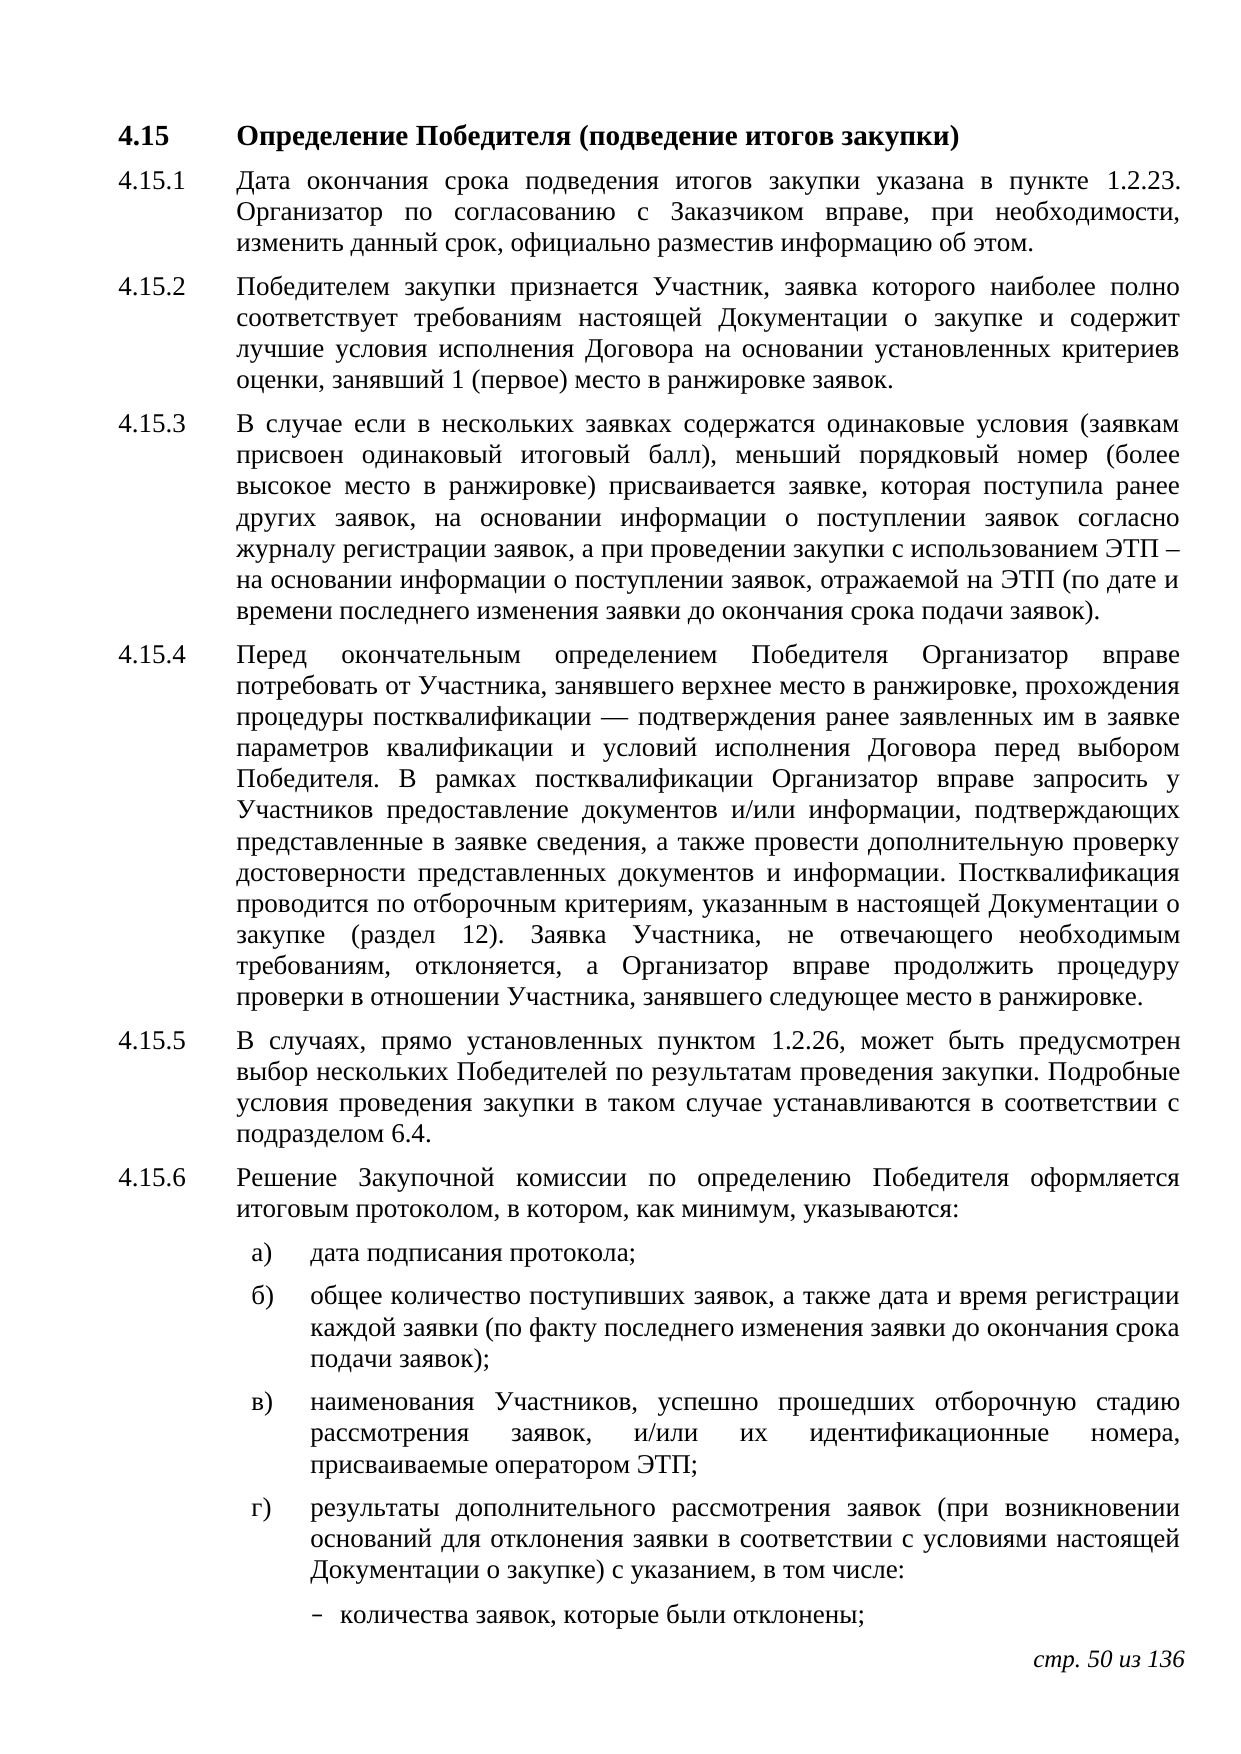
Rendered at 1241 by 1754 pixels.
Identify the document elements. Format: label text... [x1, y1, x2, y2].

text результаты дополнительного рассмотрения заявок (при возникновении оснований для отклонения заявки в соответствии с условиями настоящей Документации о закупке) с указанием, в том числе: [251, 1491, 1181, 1585]
text наименования Участников, успешно прошедших отборочную стадию рассмотрения заявок, и/или их идентификационные номера, присваиваемые оператором ЭТП; [251, 1385, 1181, 1479]
text Победителем закупки признается Участник, заявка которого наиболее полно соответствует требованиям настоящей Документации о закупке и содержит лучшие условия исполнения Договора на основании установленных критериев оценки, занявший 1 (первое) место в ранжировке заявок. [118, 270, 1181, 395]
text Перед окончательным определением Победителя Организатор вправе потребовать от Участника, занявшего верхнее место в ранжировке, прохождения процедуры постквалификации — подтверждения ранее заявленных им в заявке параметров квалификации и условий исполнения Договора перед выбором Победителя. В рамках постквалификации Организатор вправе запросить у Участников предоставление документов и/или информации, подтверждающих представленные в заявке сведения, а также провести дополнительную проверку достоверности представленных документов и информации. Постквалификация проводится по отборочным критериям, указанным в настоящей Документации о закупке (раздел 12). Заявка Участника, не отвечающего необходимым требованиям, отклоняется, а Организатор вправе продолжить процедуру проверки в отношении Участника, занявшего следующее место в ранжировке. [118, 638, 1181, 1011]
text дата подписания протокола; [251, 1236, 1181, 1267]
text Решение Закупочной комиссии по определению Победителя оформляется итоговым протоколом, в котором, как минимум, указываются: [118, 1161, 1181, 1223]
text В случаях, прямо установленных пунктом 1.2.26, может быть предусмотрен выбор нескольких Победителей по результатам проведения закупки. Подробные условия проведения закупки в таком случае устанавливаются в соответствии с подразделом 6.4. [118, 1024, 1181, 1148]
list количества заявок, которые были отклонены; [310, 1597, 1181, 1630]
text Дата окончания срока подведения итогов закупки указана в пункте 1.2.23. Организатор по согласованию с Заказчиком вправе, при необходимости, изменить данный срок, официально разместив информацию об этом. [118, 164, 1181, 258]
text общее количество поступивших заявок, а также дата и время регистрации каждой заявки (по факту последнего изменения заявки до окончания срока подачи заявок); [251, 1279, 1181, 1373]
text В случае если в нескольких заявках содержатся одинаковые условия (заявкам присвоен одинаковый итоговый балл), меньший порядковый номер (более высокое место в ранжировке) присваивается заявке, которая поступила ранее других заявок, на основании информации о поступлении заявок согласно журналу регистрации заявок, а при проведении закупки с использованием ЭТП – на основании информации о поступлении заявок, отражаемой на ЭТП (по дате и времени последнего изменения заявки до окончания срока подачи заявок). [118, 407, 1181, 625]
subtitle Определение Победителя (подведение итогов закупки) [118, 118, 1181, 152]
